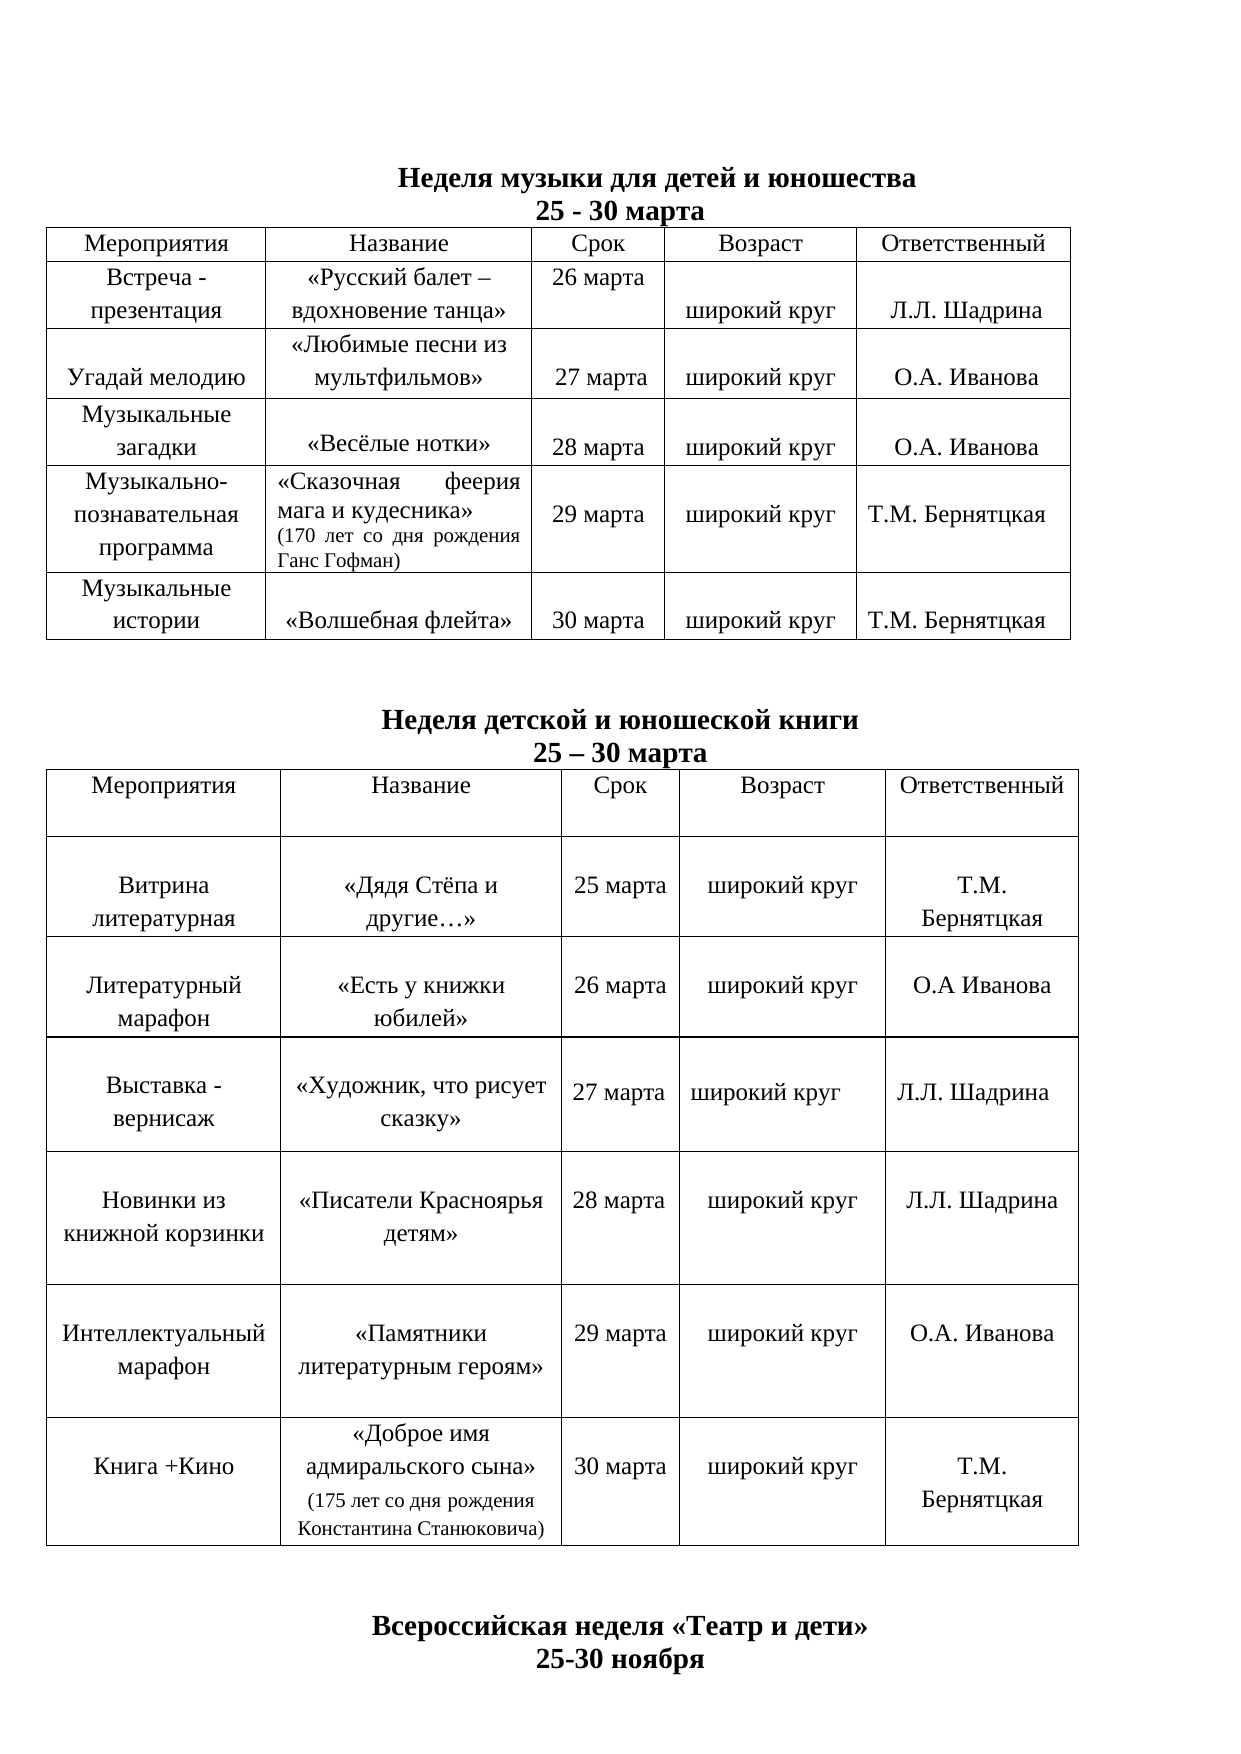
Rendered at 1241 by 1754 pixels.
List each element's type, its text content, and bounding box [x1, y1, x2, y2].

table_cell широкий круг [680, 1038, 885, 1151]
table_cell «Памятники литературным героям» [281, 1285, 561, 1417]
table_cell Витрина литературная [47, 837, 280, 936]
table_cell широкий круг [680, 937, 885, 1036]
table_cell «Есть у книжки юбилей» [281, 937, 561, 1036]
table_cell широкий круг [680, 1152, 885, 1284]
table_cell Л.Л. Шадрина [886, 1152, 1078, 1284]
table_cell О.А Иванова [886, 937, 1078, 1036]
table_cell О.А. Иванова [857, 399, 1070, 465]
table_cell «Доброе имя адмиральского сына» (175 лет со дня рождения Константина Станюковича) [281, 1418, 561, 1545]
table_cell 30 марта [562, 1418, 679, 1545]
text 25 - 30 марта [59, 193, 1181, 227]
table_cell Т.М. Бернятцкая [857, 573, 1070, 639]
table_cell 29 марта [532, 466, 664, 572]
table_cell 29 марта [562, 1285, 679, 1417]
table_cell Угадай мелодию [47, 329, 265, 398]
table_cell широкий круг [680, 837, 885, 936]
text 25-30 ноября [59, 1642, 1181, 1675]
table_cell широкий круг [665, 399, 856, 465]
table_cell 30 марта [532, 573, 664, 639]
table_header Возраст [680, 770, 885, 836]
table_cell Музыкально-познавательная программа [47, 466, 265, 572]
table_cell «Художник, что рисует сказку» [281, 1038, 561, 1151]
table_cell Встреча - презентация [47, 262, 265, 328]
table_cell «Дядя Стёпа и другие…» [281, 837, 561, 936]
table_cell Т.М. Бернятцкая [886, 1418, 1078, 1545]
table_header Возраст [665, 228, 856, 261]
table_cell Музыкальные истории [47, 573, 265, 639]
table_cell «Писатели Красноярья детям» [281, 1152, 561, 1284]
table_cell «Сказочная феерия мага и кудесника» (170 лет со дня рождения Ганс Гофман) [266, 466, 531, 572]
text 25 – 30 марта [59, 736, 1181, 769]
table_cell широкий круг [665, 262, 856, 328]
table_cell Книга +Кино [47, 1418, 280, 1545]
table_cell 26 марта [532, 262, 664, 328]
table_header Ответственный [857, 228, 1070, 261]
table_header Срок [562, 770, 679, 836]
table_cell широкий круг [680, 1285, 885, 1417]
text Неделя детской и юношеской книги [59, 702, 1181, 736]
table_header Название [281, 770, 561, 836]
table_cell широкий круг [680, 1418, 885, 1545]
table_cell широкий круг [665, 573, 856, 639]
text Всероссийская неделя «Театр и дети» [59, 1608, 1181, 1642]
table_cell О.А. Иванова [886, 1285, 1078, 1417]
table_header Мероприятия [47, 228, 265, 261]
table_cell Т.М. Бернятцкая [857, 466, 1070, 572]
text Неделя музыки для детей и юношества [133, 160, 1181, 193]
table_cell 26 марта [562, 937, 679, 1036]
table_header Ответственный [886, 770, 1078, 836]
table_cell «Любимые песни из мультфильмов» [266, 329, 531, 398]
table_cell 28 марта [562, 1152, 679, 1284]
table_cell Л.Л. Шадрина [857, 262, 1070, 328]
table_cell Литературный марафон [47, 937, 280, 1036]
table_cell 27 марта [532, 329, 664, 398]
table_cell Л.Л. Шадрина [886, 1038, 1078, 1151]
table_cell «Русский балет –вдохновение танца» [266, 262, 531, 328]
table_cell «Весёлые нотки» [266, 399, 531, 465]
table_cell «Волшебная флейта» [266, 573, 531, 639]
table_header Название [266, 228, 531, 261]
table_cell 27 марта [562, 1038, 679, 1151]
table_cell 25 марта [562, 837, 679, 936]
table_cell широкий круг [665, 466, 856, 572]
table_cell Выставка - вернисаж [47, 1038, 280, 1151]
table_cell 28 марта [532, 399, 664, 465]
table_header Мероприятия [47, 770, 280, 836]
table_header Срок [532, 228, 664, 261]
table_cell Т.М. Бернятцкая [886, 837, 1078, 936]
table_cell широкий круг [665, 329, 856, 398]
table_cell Музыкальные загадки [47, 399, 265, 465]
table_cell Новинки из книжной корзинки [47, 1152, 280, 1284]
table_cell Интеллектуальный марафон [47, 1285, 280, 1417]
table_cell О.А. Иванова [857, 329, 1070, 398]
